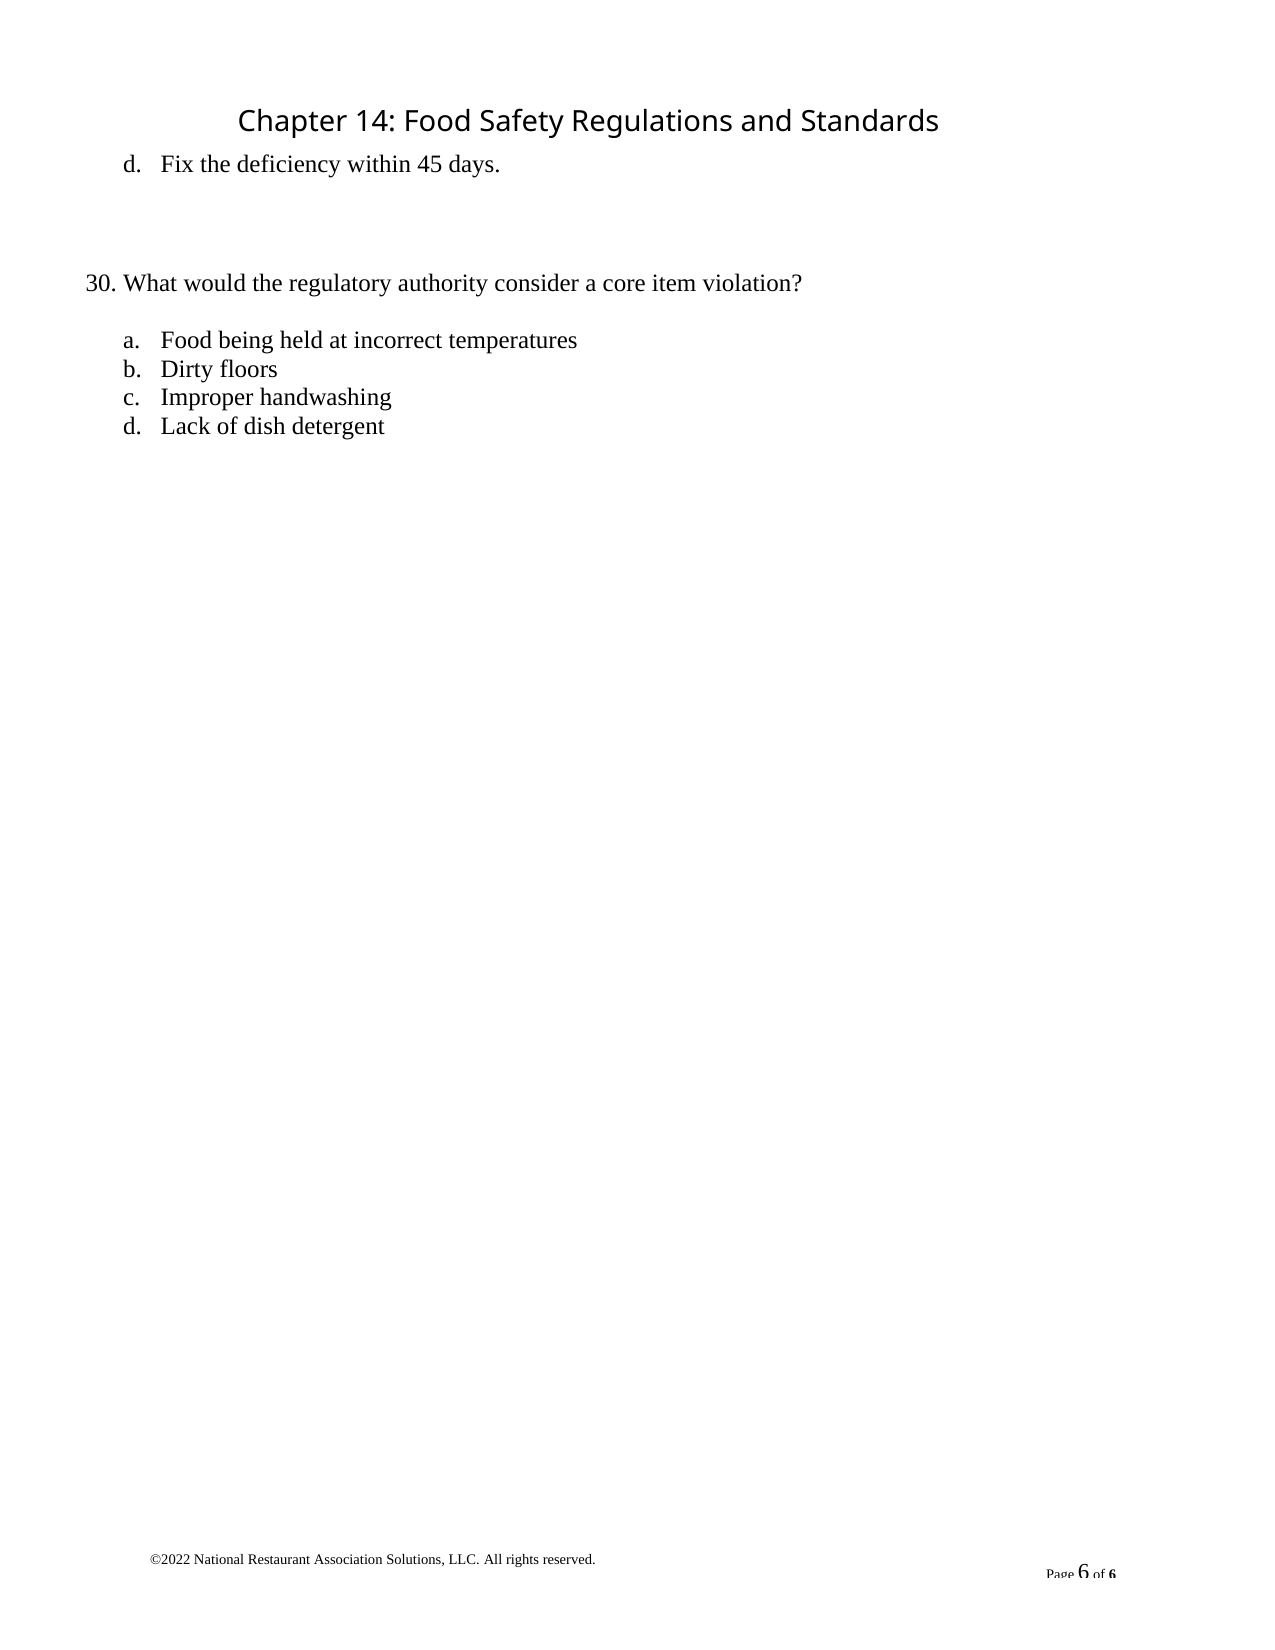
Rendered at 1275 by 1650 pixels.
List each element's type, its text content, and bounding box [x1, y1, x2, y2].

list Fix the deficiency within 45 days. [123, 150, 1200, 179]
list Improper handwashing [123, 383, 1200, 411]
list Lack of dish detergent [123, 411, 1200, 440]
list What would the regulatory authority consider a core item violation? [85, 268, 1200, 297]
list Dirty floors [123, 354, 1200, 383]
list Food being held at incorrect temperatures [123, 326, 1200, 354]
